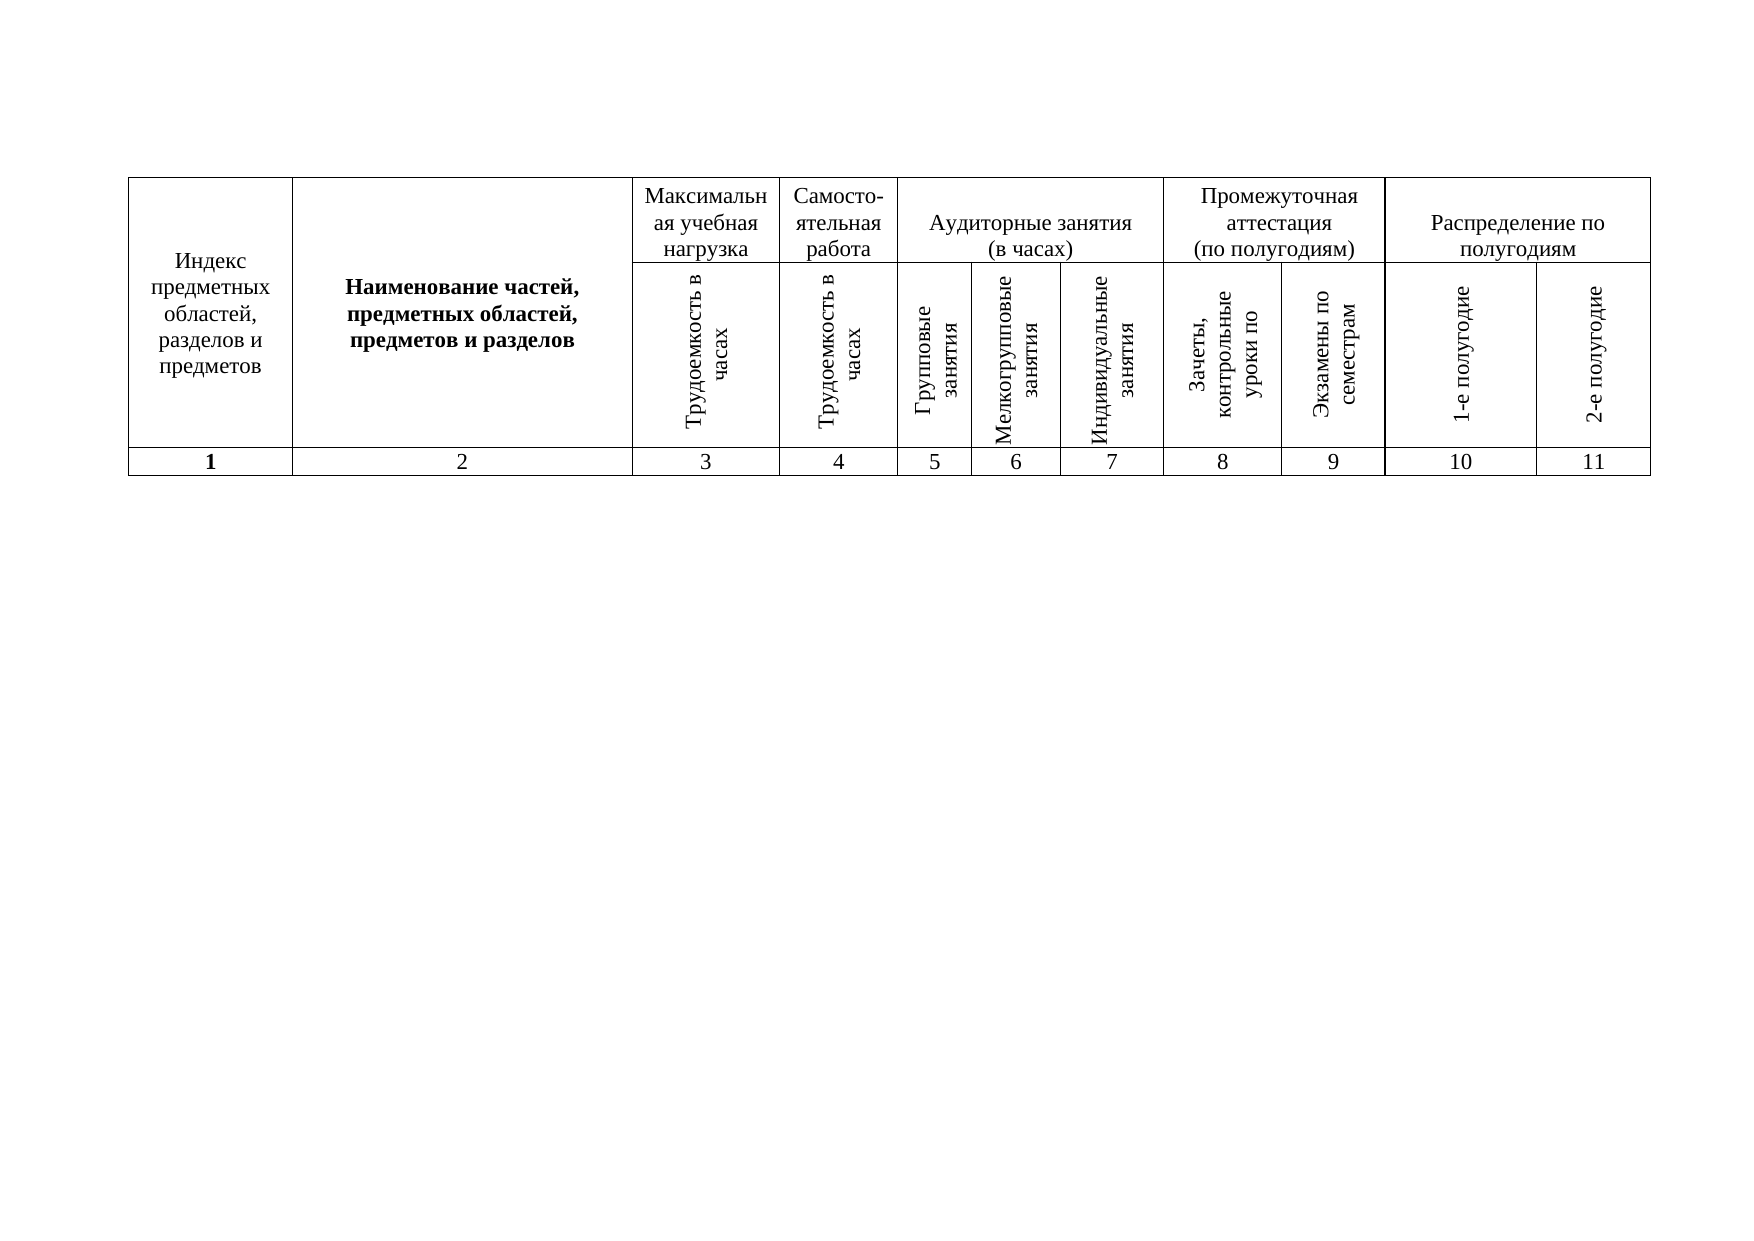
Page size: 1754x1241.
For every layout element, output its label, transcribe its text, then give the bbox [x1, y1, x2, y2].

table_cell Зачеты, контрольные уроки по семестрам [1164, 263, 1281, 447]
table_cell 1-е полугодие [1386, 263, 1536, 447]
table_cell 4 [780, 448, 897, 475]
table_header Распределение по полугодиям [1386, 178, 1650, 262]
table_header Самосто-ятельная работа [780, 178, 897, 262]
table_cell Индивидуальные занятия [1061, 263, 1163, 447]
table_cell 6 [972, 448, 1060, 475]
table_cell 2-е полугодие [1537, 263, 1650, 447]
table_cell 3 [633, 448, 779, 475]
table_cell 2 [293, 448, 632, 475]
table_header Аудиторные занятия (в часах) [898, 178, 1163, 262]
table_cell 11 [1537, 448, 1650, 475]
table_cell Трудоемкость в часах [780, 263, 897, 447]
table_header Наименование частей, предметных областей, предметов и разделов [293, 178, 632, 447]
table_cell Экзамены по семестрам [1282, 263, 1384, 447]
table_cell Групповые занятия [898, 263, 971, 447]
table_cell 9 [1282, 448, 1384, 475]
table_cell 5 [898, 448, 971, 475]
table_cell 1 [129, 448, 292, 475]
table_header Индекс предметных областей, разделов и предметов [129, 178, 292, 447]
table_cell 8 [1164, 448, 1281, 475]
table_cell 10 [1386, 448, 1536, 475]
table_cell 7 [1061, 448, 1163, 475]
table_cell Трудоемкость в часах [633, 263, 779, 447]
table_header Промежуточная аттестация (по полугодиям) [1164, 178, 1384, 262]
table_cell Мелкогрупповые занятия [972, 263, 1060, 447]
table_header Максимальная учебная нагрузка [633, 178, 779, 262]
